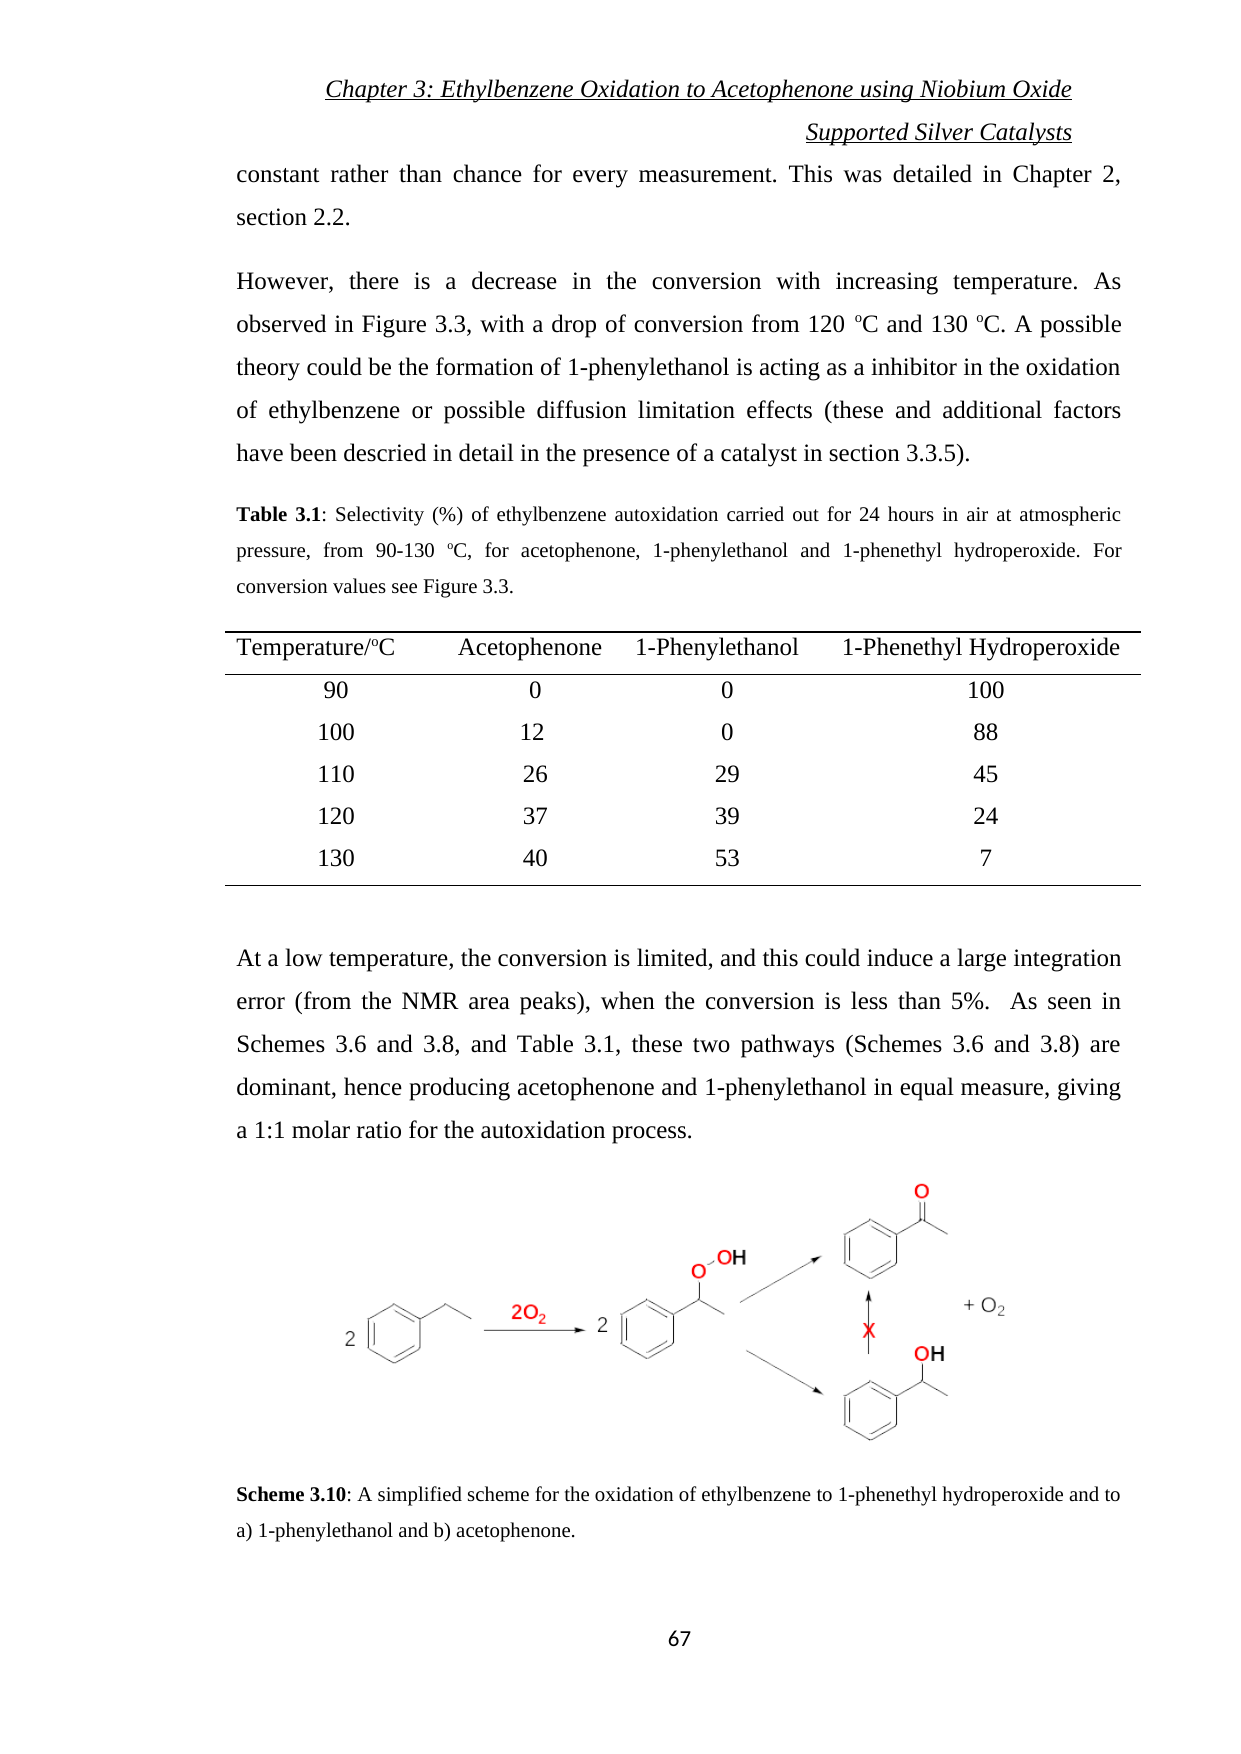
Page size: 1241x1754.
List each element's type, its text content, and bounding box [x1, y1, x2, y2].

table_cell 40 [446, 843, 624, 885]
table_cell 53 [624, 843, 830, 885]
table_header 1-Phenethyl Hydroperoxide [830, 633, 1141, 674]
table_header Acetophenone [446, 633, 624, 674]
table_cell 88 [830, 717, 1141, 759]
table_cell 12 [446, 717, 624, 759]
table_cell 0 [624, 675, 830, 717]
table_cell 7 [830, 843, 1141, 885]
text Scheme 3.10: A simplified scheme for the oxidation of ethylbenzene to 1-phenethyl hydroperoxide and to a) 1-phenylethanol and b) acetophenone. [236, 1481, 1122, 1542]
table_cell 100 [830, 675, 1141, 717]
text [236, 159, 1122, 231]
table_header 1-Phenylethanol [624, 633, 830, 674]
table_cell 45 [830, 759, 1141, 801]
table_cell 26 [446, 759, 624, 801]
table_cell 24 [830, 801, 1141, 843]
table_cell 100 [225, 717, 446, 759]
text However, there is a decrease in the conversion with increasing temperature. As observed in Figure 3.3, with a drop of conversion from 120 oC and 130 oC. A possible theory could be the formation of 1-phenylethanol is acting as a inhibitor in the oxidation of ethylbenzene or possible diffusion limitation effects (these and additional factors have been descried in detail in the presence of a catalyst in section 3.3.5). [236, 266, 1122, 467]
table_cell 90 [225, 675, 446, 717]
table_cell 39 [624, 801, 830, 843]
table_header Temperature/oC [225, 633, 446, 674]
text At a low temperature, the conversion is limited, and this could induce a large integration error (from the NMR area peaks), when the conversion is less than 5%. As seen in Schemes 3.6 and 3.8, and Table 3.1, these two pathways (Schemes 3.6 and 3.8) are dominant, hence producing acetophenone and 1-phenylethanol in equal measure, giving a 1:1 molar ratio for the autoxidation process. [236, 943, 1122, 1144]
table_cell 37 [446, 801, 624, 843]
table_cell 110 [225, 759, 446, 801]
table_cell 29 [624, 759, 830, 801]
table_cell 130 [225, 843, 446, 885]
table_cell 0 [624, 717, 830, 759]
text Table 3.1: Selectivity (%) of ethylbenzene autoxidation carried out for 24 hours in air at atmospheric pressure, from 90-130 oC, for acetophenone, 1-phenylethanol and 1-phenethyl hydroperoxide. For conversion values see Figure 3.3. [236, 502, 1122, 598]
table_cell 120 [225, 801, 446, 843]
table_cell 0 [446, 675, 624, 717]
